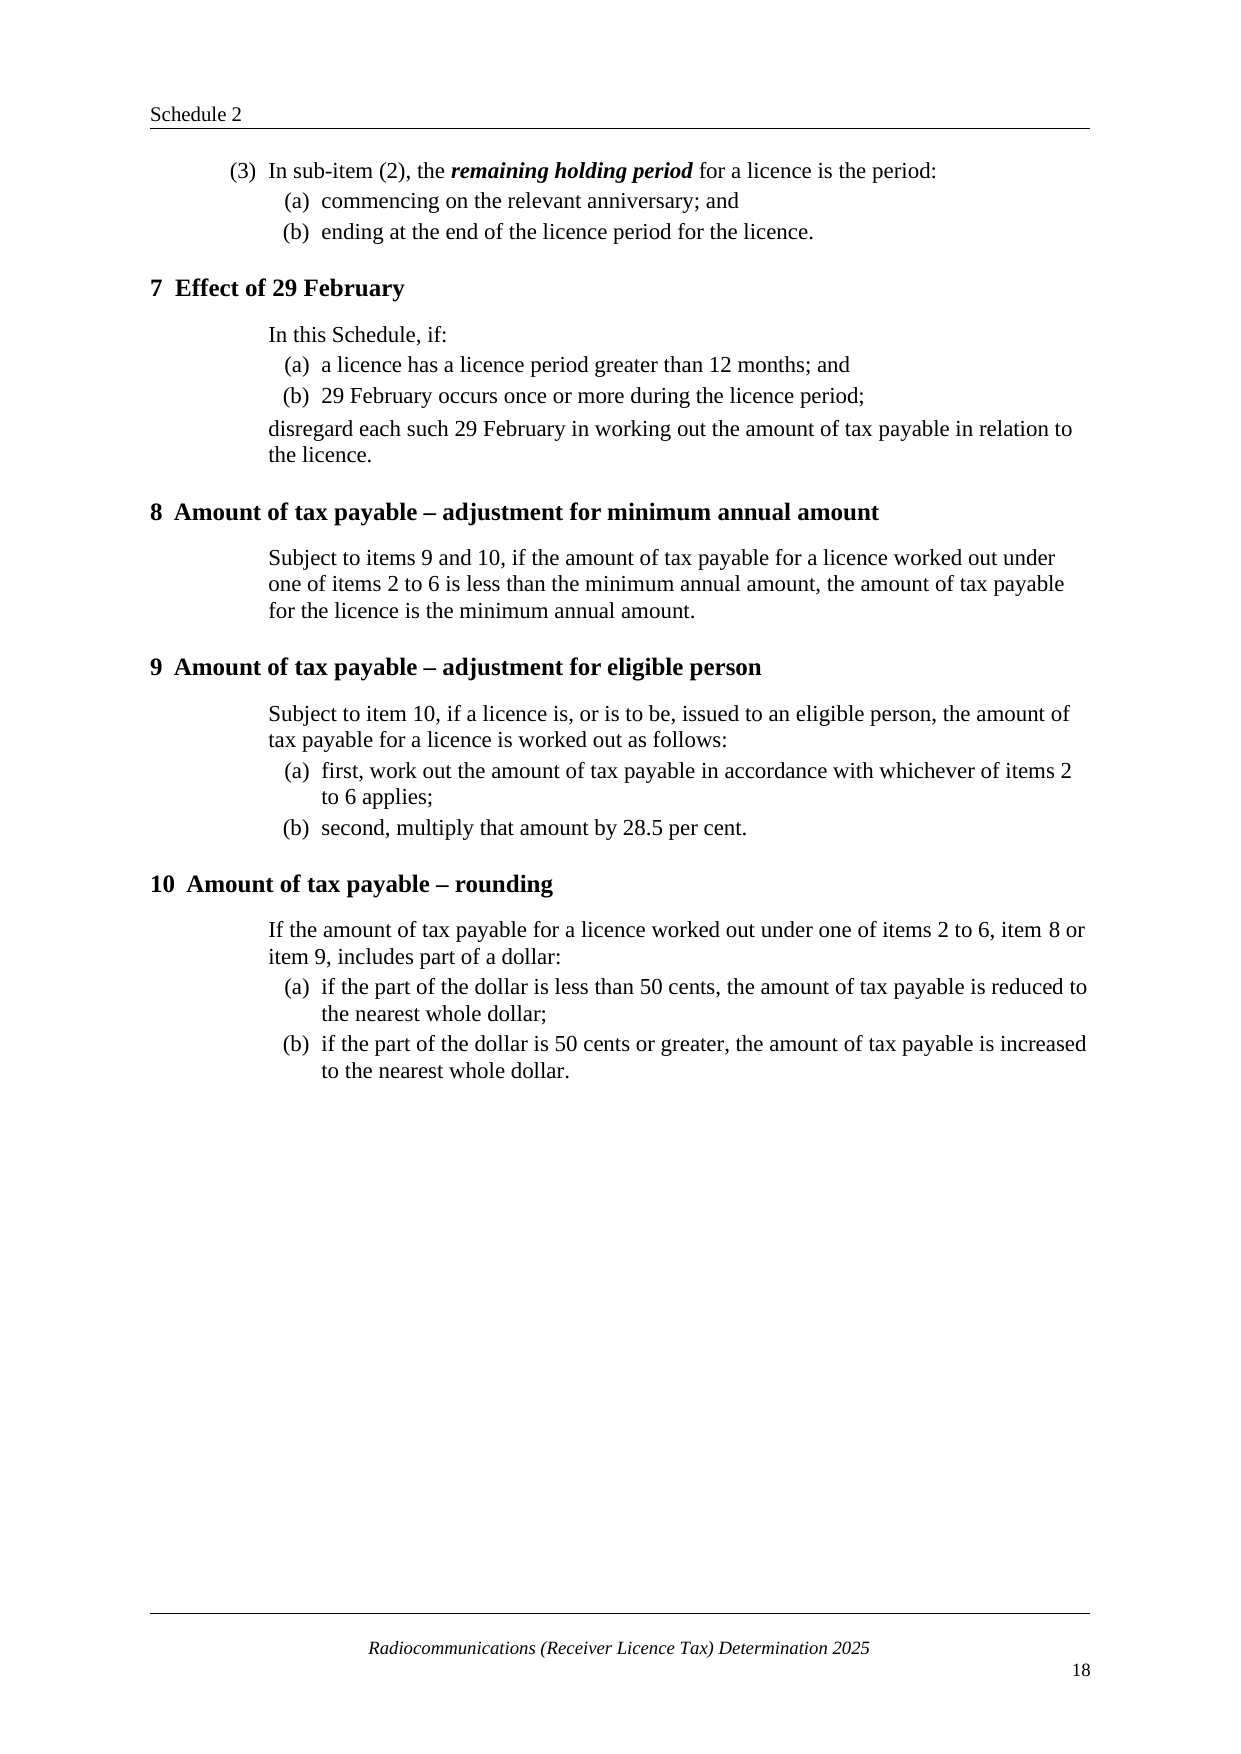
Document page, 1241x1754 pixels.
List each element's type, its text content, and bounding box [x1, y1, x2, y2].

text disregard each such 29 February in working out the amount of tax payable in relation to the licence. [150, 415, 1090, 467]
text (b) second, multiply that amount by 28.5 per cent. [150, 813, 1090, 840]
text (a) a licence has a licence period greater than 12 months; and [150, 352, 1090, 378]
text (3) In sub-item (2), the remaining holding period for a licence is the period: [150, 157, 1090, 183]
text Subject to item 10, if a licence is, or is to be, issued to an eligible person, the amount of tax payable for a licence is worked out as follows: [150, 700, 1090, 752]
text (a) first, work out the amount of tax payable in accordance with whichever of items 2 to 6 applies; [150, 757, 1090, 809]
text (a) commencing on the relevant anniversary; and [150, 187, 1090, 214]
text 10 Amount of tax payable – rounding [150, 869, 1090, 898]
text 9 Amount of tax payable – adjustment for eligible person [150, 652, 1090, 681]
text (b) ending at the end of the licence period for the licence. [150, 218, 1090, 244]
text 8 Amount of tax payable – adjustment for minimum annual amount [150, 497, 1090, 525]
text Subject to items 9 and 10, if the amount of tax payable for a licence worked out under one of items 2 to 6 is less than the minimum annual amount, the amount of tax payable for the licence is the minimum annual amount. [150, 544, 1090, 623]
text (b) 29 February occurs once or more during the licence period; [150, 382, 1090, 408]
text If the amount of tax payable for a licence worked out under one of items 2 to 6, item 8 or item 9, includes part of a dollar: [150, 917, 1090, 969]
text (a) if the part of the dollar is less than 50 cents, the amount of tax payable is reduced to the nearest whole dollar; [150, 973, 1090, 1026]
text (b) if the part of the dollar is 50 cents or greater, the amount of tax payable is increased to the nearest whole dollar. [150, 1030, 1090, 1083]
text In this Schedule, if: [150, 321, 1090, 347]
text 7 Effect of 29 February [150, 273, 1090, 302]
